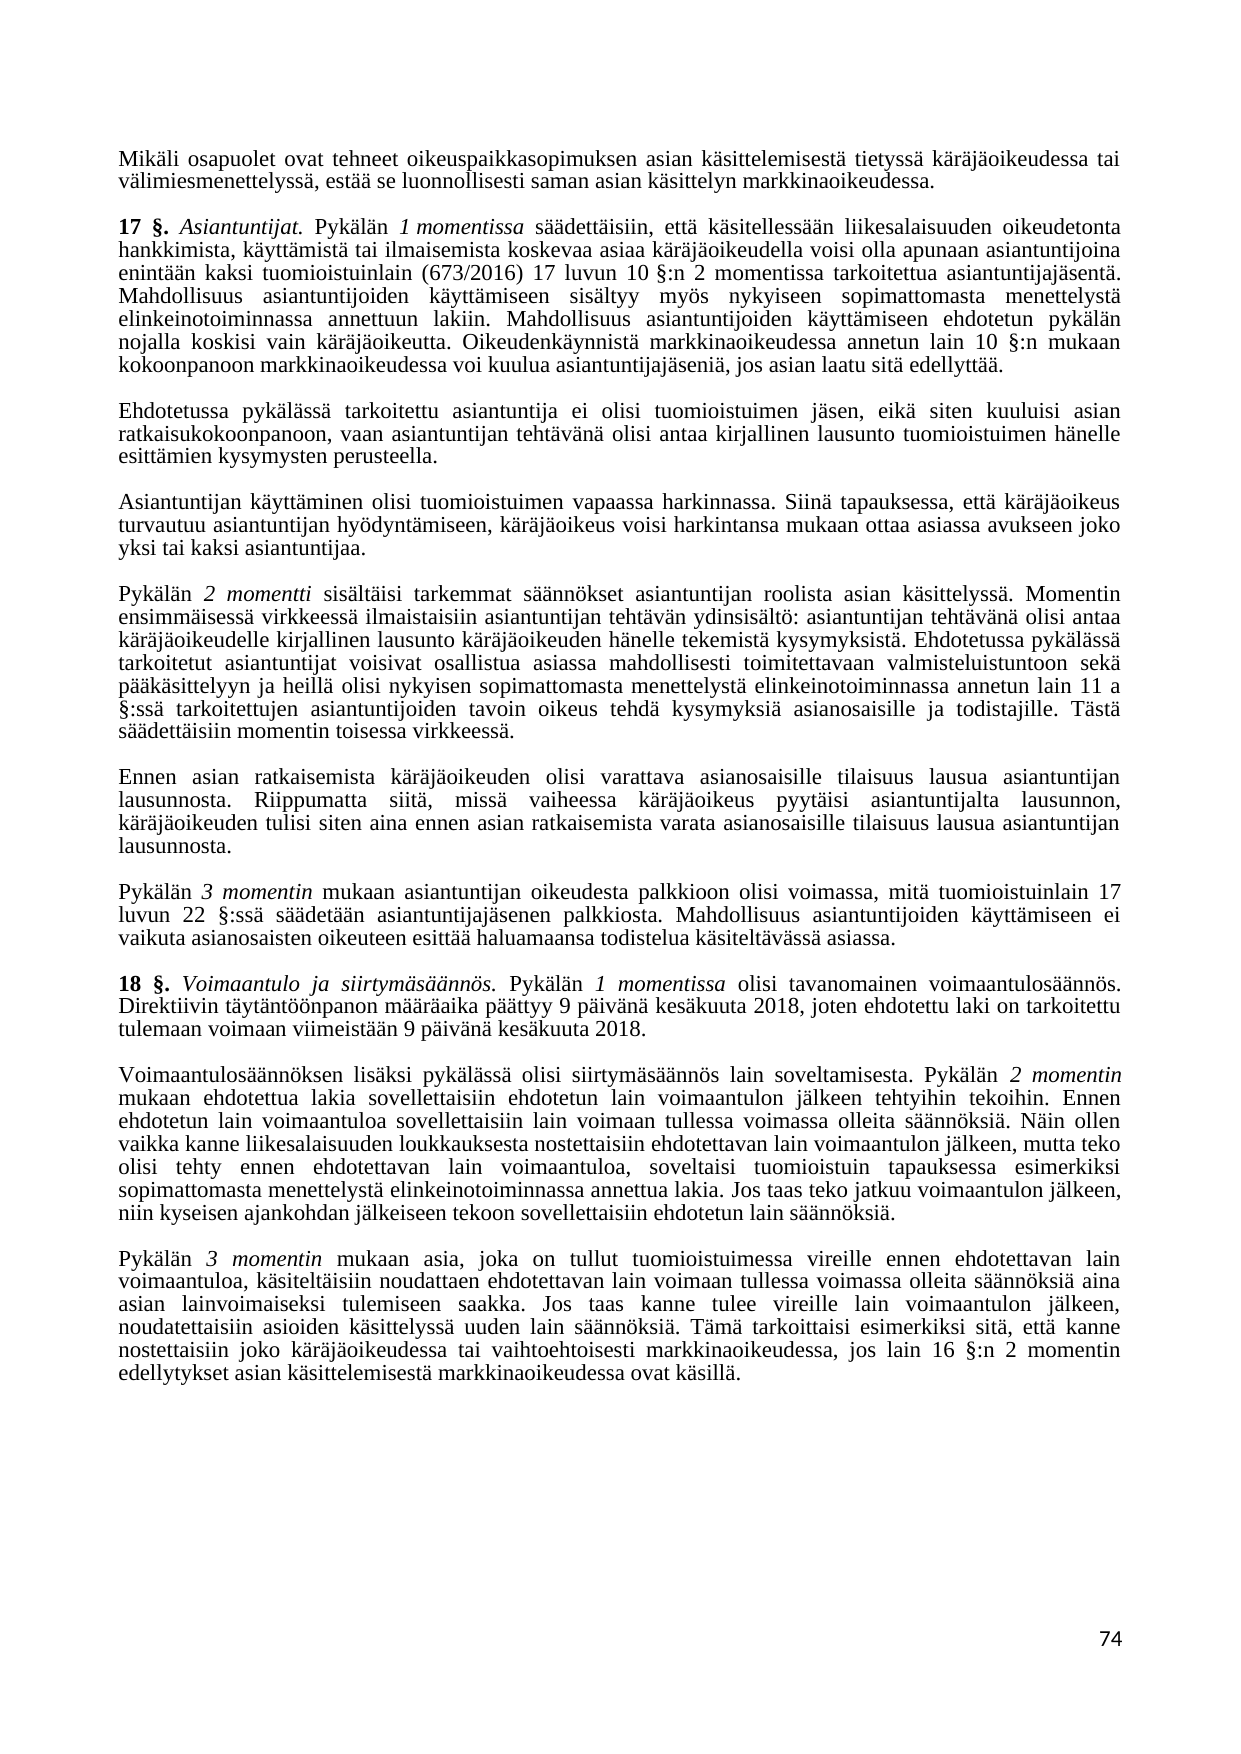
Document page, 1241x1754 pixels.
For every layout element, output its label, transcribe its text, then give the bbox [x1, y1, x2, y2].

text Pykälän 3 momentin mukaan asia, joka on tullut tuomioistuimessa vireille ennen ehdotettavan lain voimaantuloa, käsiteltäisiin noudattaen ehdotettavan lain voimaan tullessa voimassa olleita säännöksiä aina asian lainvoimaiseksi tulemiseen saakka. Jos taas kanne tulee vireille lain voimaantulon jälkeen, noudatettaisiin asioiden käsittelyssä uuden lain säännöksiä. Tämä tarkoittaisi esimerkiksi sitä, että kanne nostettaisiin joko käräjäoikeudessa tai vaihtoehtoisesti markkinaoikeudessa, jos lain 16 §:n 2 momentin edellytykset asian käsittelemisestä markkinaoikeudessa ovat käsillä. [118, 1248, 1122, 1385]
text Mikäli osapuolet ovat tehneet oikeuspaikkasopimuksen asian käsittelemisestä tietyssä käräjäoikeudessa tai välimiesmenettelyssä, estää se luonnollisesti saman asian käsittelyn markkinaoikeudessa. [118, 148, 1122, 193]
text Pykälän 3 momentin mukaan asiantuntijan oikeudesta palkkioon olisi voimassa, mitä tuomioistuinlain 17 luvun 22 §:ssä säädetään asiantuntijajäsenen palkkiosta. Mahdollisuus asiantuntijoiden käyttämiseen ei vaikuta asianosaisten oikeuteen esittää haluamaansa todistelua käsiteltävässä asiassa. [118, 881, 1122, 950]
text Ennen asian ratkaisemista käräjäoikeuden olisi varattava asianosaisille tilaisuus lausua asiantuntijan lausunnosta. Riippumatta siitä, missä vaiheessa käräjäoikeus pyytäisi asiantuntijalta lausunnon, käräjäoikeuden tulisi siten aina ennen asian ratkaisemista varata asianosaisille tilaisuus lausua asiantuntijan lausunnosta. [118, 766, 1122, 858]
text Voimaantulosäännöksen lisäksi pykälässä olisi siirtymäsäännös lain soveltamisesta. Pykälän 2 momentin mukaan ehdotettua lakia sovellettaisiin ehdotetun lain voimaantulon jälkeen tehtyihin tekoihin. Ennen ehdotetun lain voimaantuloa sovellettaisiin lain voimaan tullessa voimassa olleita säännöksiä. Näin ollen vaikka kanne liikesalaisuuden loukkauksesta nostettaisiin ehdotettavan lain voimaantulon jälkeen, mutta teko olisi tehty ennen ehdotettavan lain voimaantuloa, soveltaisi tuomioistuin tapauksessa esimerkiksi sopimattomasta menettelystä elinkeinotoiminnassa annettua lakia. Jos taas teko jatkuu voimaantulon jälkeen, niin kyseisen ajankohdan jälkeiseen tekoon sovellettaisiin ehdotetun lain säännöksiä. [118, 1064, 1122, 1225]
text Ehdotetussa pykälässä tarkoitettu asiantuntija ei olisi tuomioistuimen jäsen, eikä siten kuuluisi asian ratkaisukokoonpanoon, vaan asiantuntijan tehtävänä olisi antaa kirjallinen lausunto tuomioistuimen hänelle esittämien kysymysten perusteella. [118, 400, 1122, 468]
text Pykälän 2 momentti sisältäisi tarkemmat säännökset asiantuntijan roolista asian käsittelyssä. Momentin ensimmäisessä virkkeessä ilmaistaisiin asiantuntijan tehtävän ydinsisältö: asiantuntijan tehtävänä olisi antaa käräjäoikeudelle kirjallinen lausunto käräjäoikeuden hänelle tekemistä kysymyksistä. Ehdotetussa pykälässä tarkoitetut asiantuntijat voisivat osallistua asiassa mahdollisesti toimitettavaan valmisteluistuntoon sekä pääkäsittelyyn ja heillä olisi nykyisen sopimattomasta menettelystä elinkeinotoiminnassa annetun lain 11 a §:ssä tarkoitettujen asiantuntijoiden tavoin oikeus tehdä kysymyksiä asianosaisille ja todistajille. Tästä säädettäisiin momentin toisessa virkkeessä. [118, 583, 1122, 743]
text 18 §. Voimaantulo ja siirtymäsäännös. Pykälän 1 momentissa olisi tavanomainen voimaantulosäännös. Direktiivin täytäntöönpanon määräaika päättyy 9 päivänä kesäkuuta 2018, joten ehdotettu laki on tarkoitettu tulemaan voimaan viimeistään 9 päivänä kesäkuuta 2018. [118, 973, 1122, 1041]
text 17 §. Asiantuntijat. Pykälän 1 momentissa säädettäisiin, että käsitellessään liikesalaisuuden oikeudetonta hankkimista, käyttämistä tai ilmaisemista koskevaa asiaa käräjäoikeudella voisi olla apunaan asiantuntijoina enintään kaksi tuomioistuinlain (673/2016) 17 luvun 10 §:n 2 momentissa tarkoitettua asiantuntijajäsentä. Mahdollisuus asiantuntijoiden käyttämiseen sisältyy myös nykyiseen sopimattomasta menettelystä elinkeinotoiminnassa annettuun lakiin. Mahdollisuus asiantuntijoiden käyttämiseen ehdotetun pykälän nojalla koskisi vain käräjäoikeutta. Oikeudenkäynnistä markkinaoikeudessa annetun lain 10 §:n mukaan kokoonpanoon markkinaoikeudessa voi kuulua asiantuntijajäseniä, jos asian laatu sitä edellyttää. [118, 216, 1122, 377]
text Asiantuntijan käyttäminen olisi tuomioistuimen vapaassa harkinnassa. Siinä tapauksessa, että käräjäoikeus turvautuu asiantuntijan hyödyntämiseen, käräjäoikeus voisi harkintansa mukaan ottaa asiassa avukseen joko yksi tai kaksi asiantuntijaa. [118, 491, 1122, 560]
